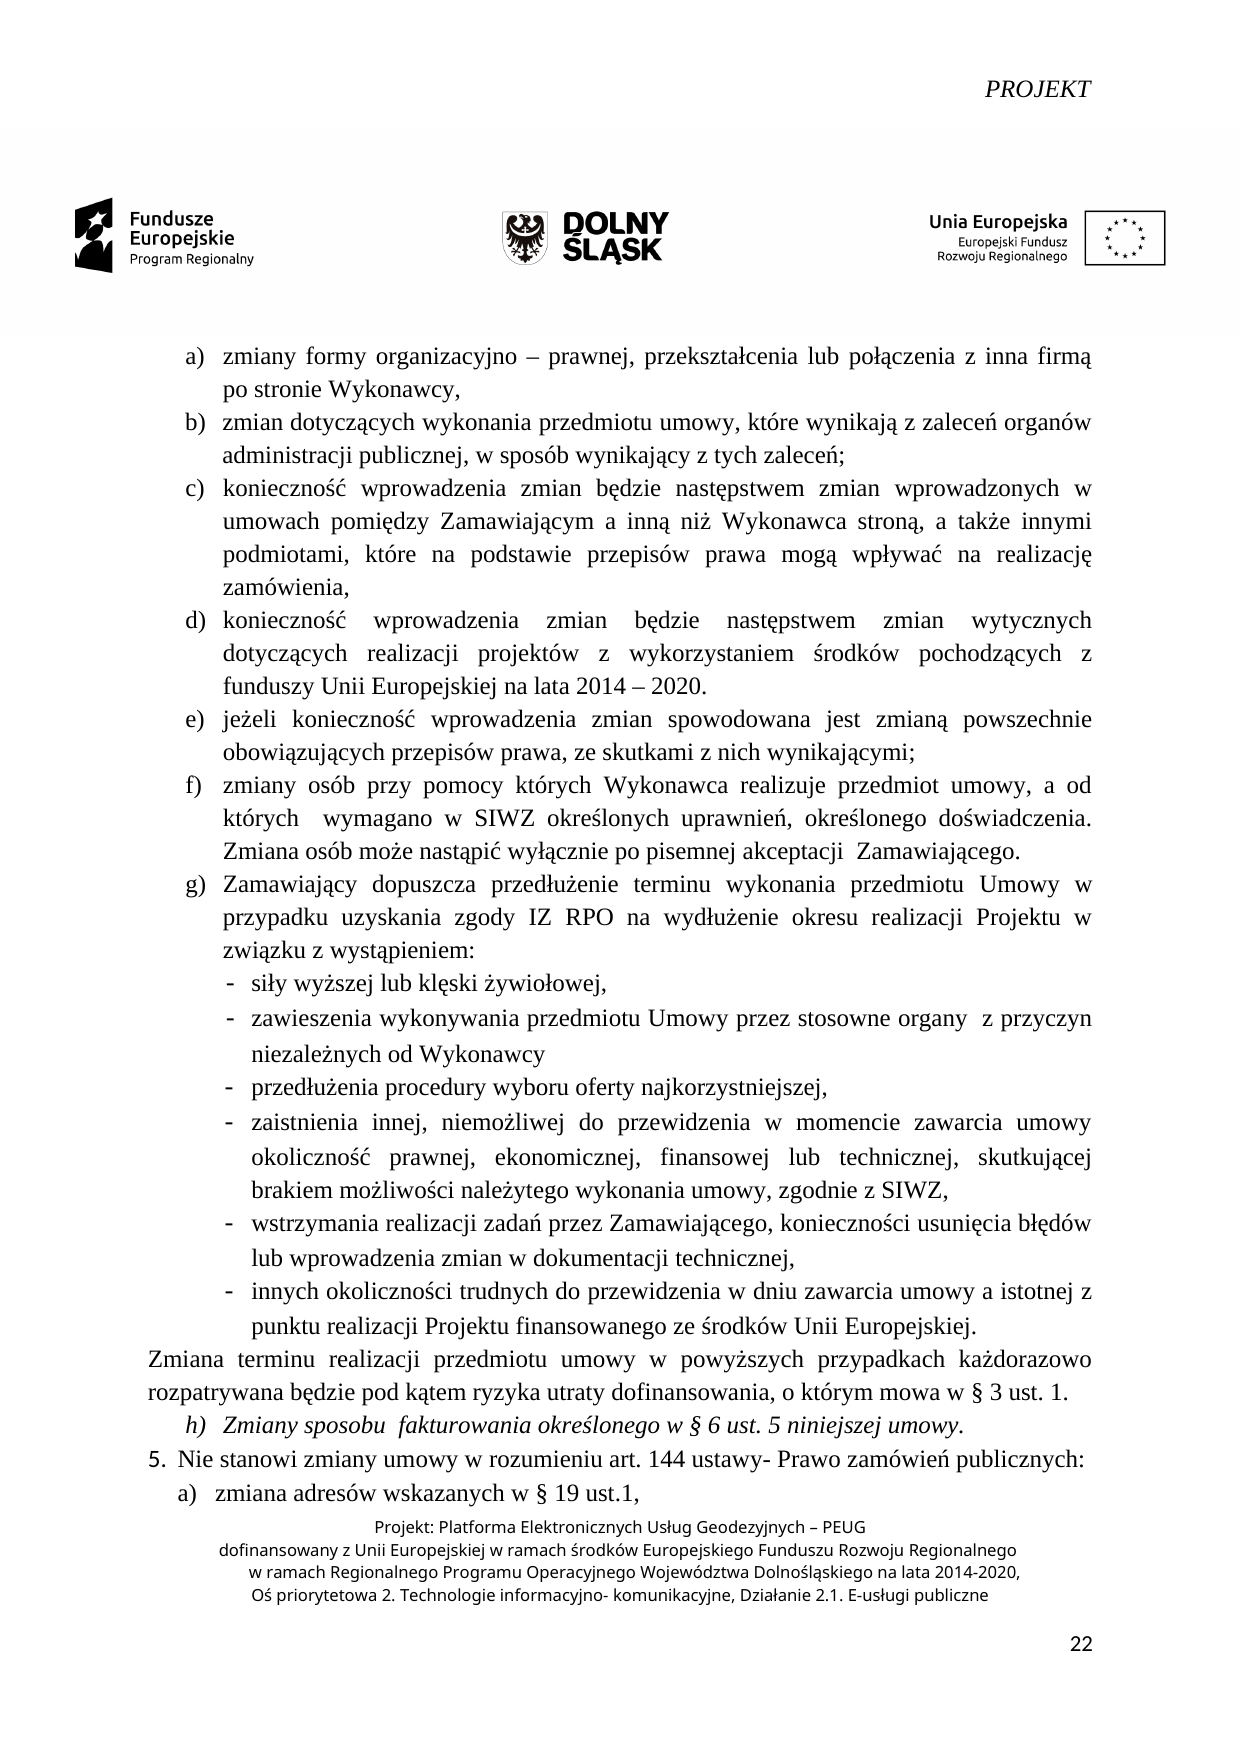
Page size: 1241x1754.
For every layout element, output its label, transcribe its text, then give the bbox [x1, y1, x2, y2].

list Zmiany sposobu fakturowania określonego w § 6 ust. 5 niniejszej umowy. [185, 1411, 1093, 1439]
list zmian dotyczących wykonania przedmiotu umowy, które wynikają z zaleceń organów administracji publicznej, w sposób wynikający z tych zaleceń; [185, 407, 1093, 468]
list konieczność wprowadzenia zmian będzie następstwem zmian wprowadzonych w umowach pomiędzy Zamawiającym a inną niż Wykonawca stroną, a także innymi podmiotami, które na podstawie przepisów prawa mogą wpływać na realizację zamówienia, [185, 473, 1093, 601]
list przedłużenia procedury wyboru oferty najkorzystniejszej, [221, 1072, 1093, 1102]
list innych okoliczności trudnych do przewidzenia w dniu zawarcia umowy a istotnej z punktu realizacji Projektu finansowanego ze środków Unii Europejskiej. [221, 1276, 1093, 1340]
list zmiany osób przy pomocy których Wykonawca realizuje przedmiot umowy, a od których wymagano w SIWZ określonych uprawnień, określonego doświadczenia. Zmiana osób może nastąpić wyłącznie po pisemnej akceptacji Zamawiającego. [185, 770, 1093, 865]
list zmiana adresów wskazanych w § 19 ust.1, [177, 1478, 1093, 1507]
text Zmiana terminu realizacji przedmiotu umowy w powyższych przypadkach każdorazowo rozpatrywana będzie pod kątem ryzyka utraty dofinansowania, o którym mowa w § 3 ust. 1. [148, 1344, 1093, 1406]
list wstrzymania realizacji zadań przez Zamawiającego, konieczności usunięcia błędów lub wprowadzenia zmian w dokumentacji technicznej, [221, 1208, 1093, 1272]
list zmiany formy organizacyjno – prawnej, przekształcenia lub połączenia z inna firmą po stronie Wykonawcy, [185, 148, 1093, 402]
list Nie stanowi zmiany umowy w rozumieniu art. 144 ustawy- Prawo zamówień publicznych: [148, 1443, 1093, 1474]
list zaistnienia innej, niemożliwej do przewidzenia w momencie zawarcia umowy okoliczność prawnej, ekonomicznej, finansowej lub technicznej, skutkującej brakiem możliwości należytego wykonania umowy, zgodnie z SIWZ, [221, 1107, 1093, 1204]
list konieczność wprowadzenia zmian będzie następstwem zmian wytycznych dotyczących realizacji projektów z wykorzystaniem środków pochodzących z funduszy Unii Europejskiej na lata 2014 – 2020. [185, 605, 1093, 700]
list Zamawiający dopuszcza przedłużenie terminu wykonania przedmiotu Umowy w przypadku uzyskania zgody IZ RPO na wydłużenie okresu realizacji Projektu w związku z wystąpieniem: [185, 869, 1093, 964]
list jeżeli konieczność wprowadzenia zmian spowodowana jest zmianą powszechnie obowiązujących przepisów prawa, ze skutkami z nich wynikającymi; [185, 704, 1093, 766]
list zawieszenia wykonywania przedmiotu Umowy przez stosowne organy z przyczyn niezależnych od Wykonawcy [223, 1003, 1093, 1067]
list siły wyższej lub klęski żywiołowej, [223, 968, 1093, 999]
picture [0, 130, 1240, 337]
